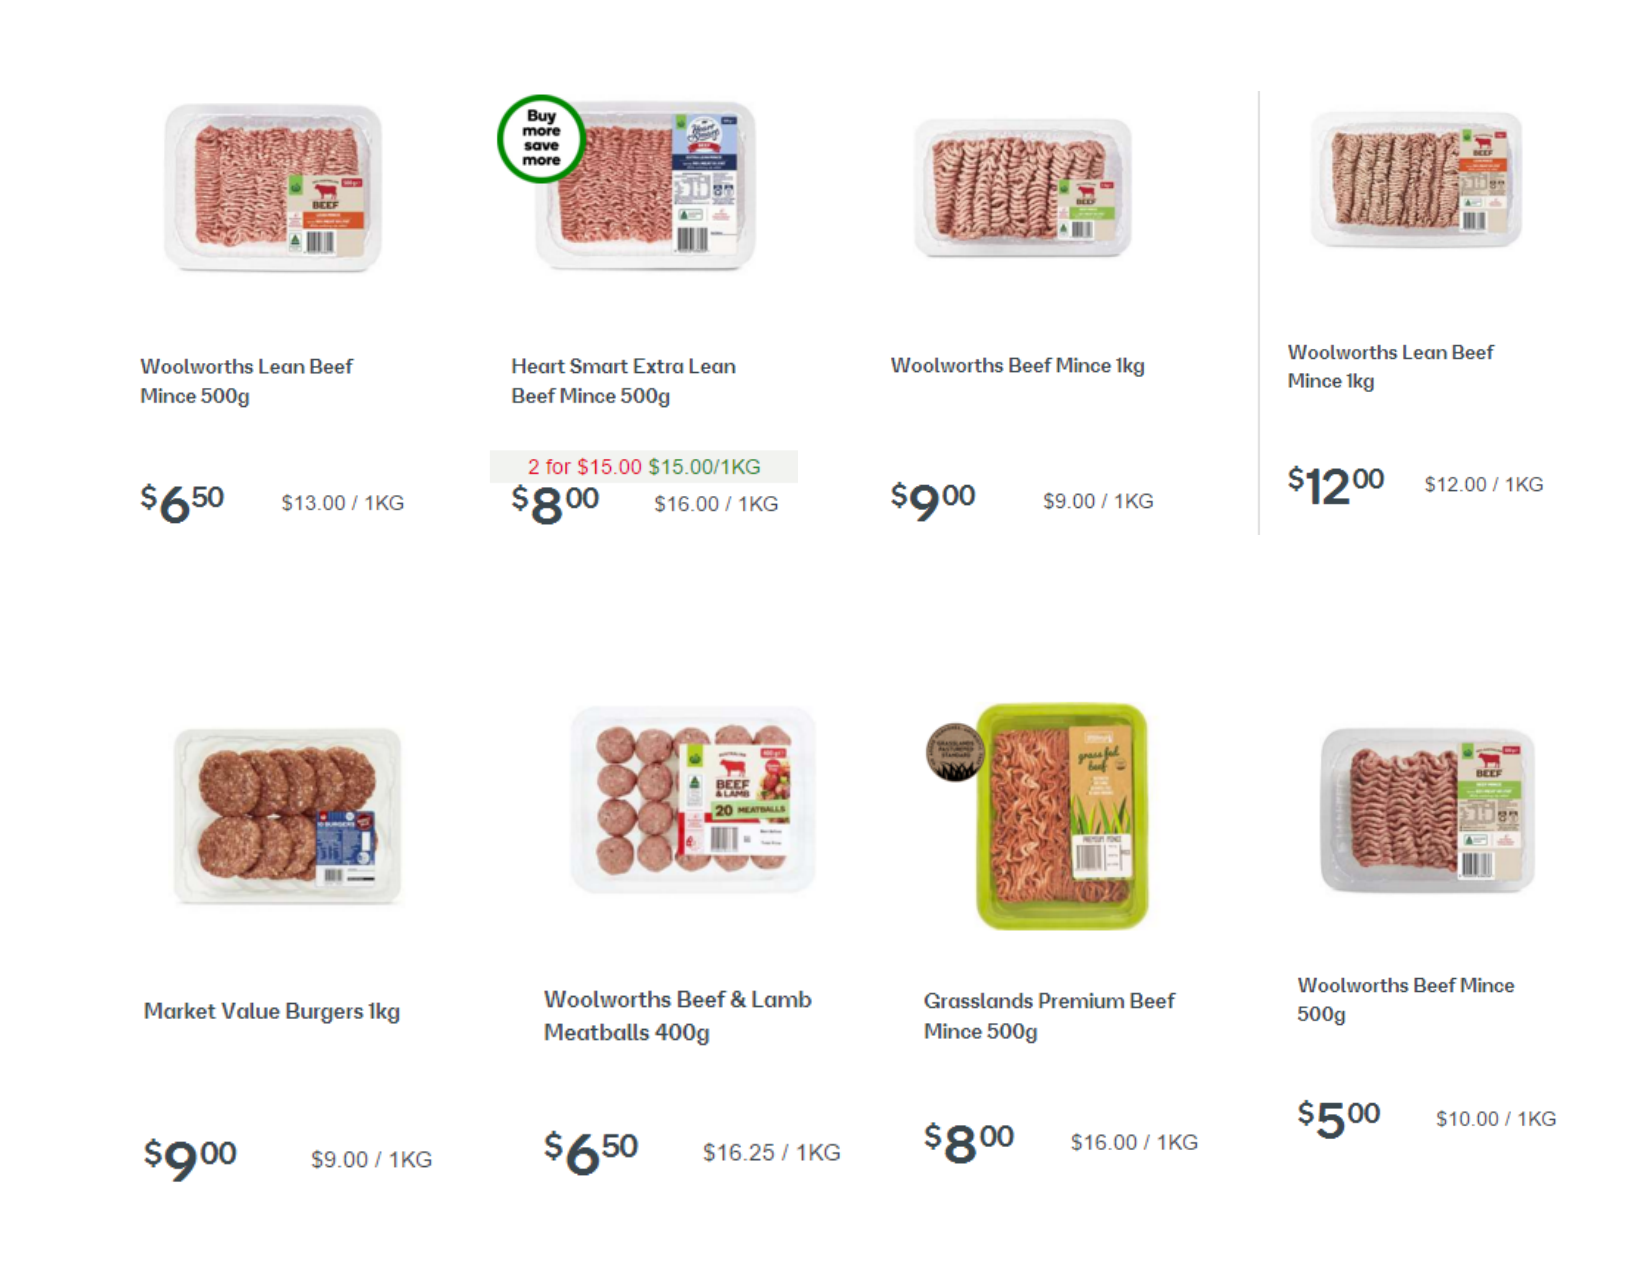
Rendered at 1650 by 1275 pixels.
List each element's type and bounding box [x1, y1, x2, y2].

picture [130, 103, 421, 530]
picture [1257, 91, 1566, 535]
picture [135, 698, 444, 1205]
picture [906, 679, 1212, 1198]
picture [871, 92, 1166, 538]
picture [489, 87, 798, 535]
picture [1278, 699, 1575, 1161]
picture [525, 686, 856, 1196]
